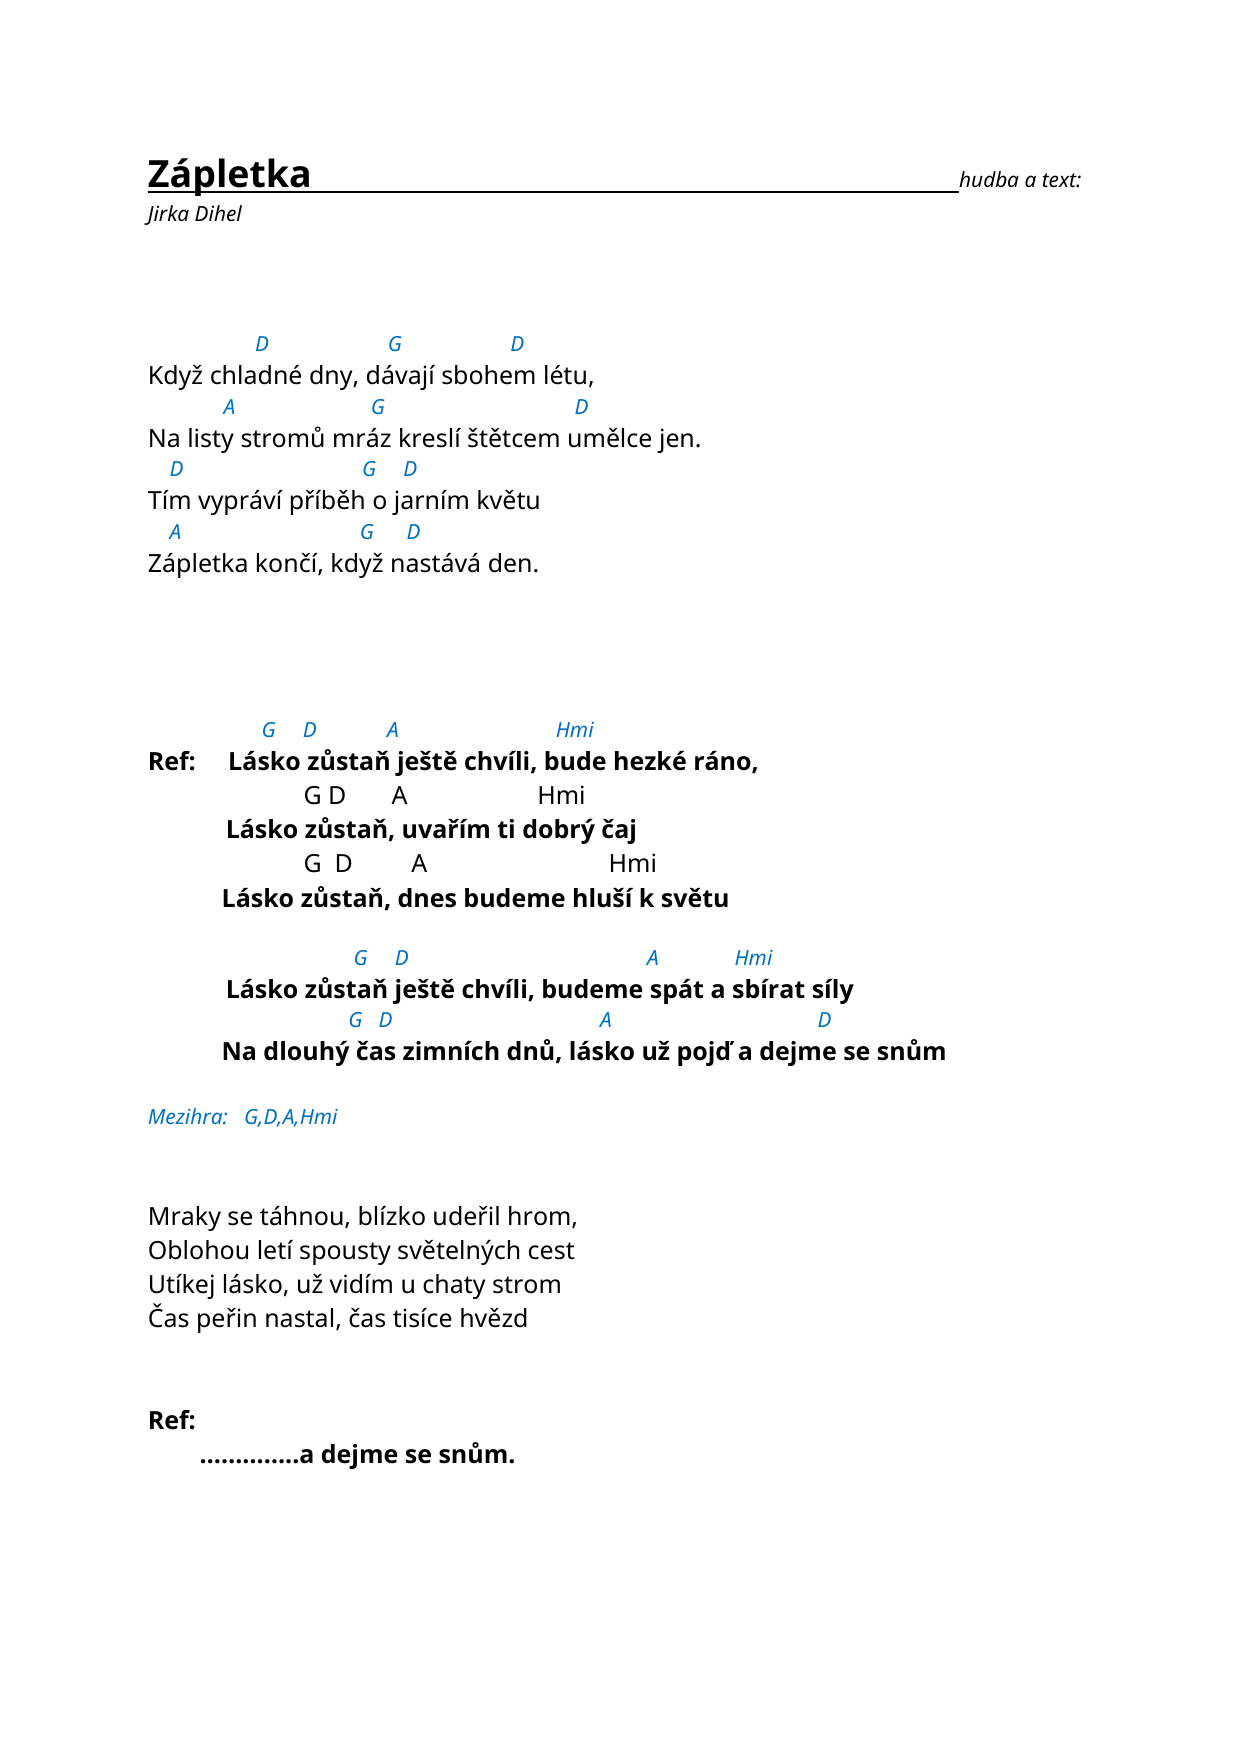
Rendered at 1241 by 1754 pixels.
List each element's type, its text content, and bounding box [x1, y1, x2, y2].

text G D A Hmi [148, 943, 1093, 971]
text …………..a dejme se snům. [148, 1437, 1093, 1471]
text Zápletka končí, když nastává den. [148, 545, 1093, 579]
text Ref: [148, 1403, 1093, 1437]
text Tím vypráví příběh o jarním květu [148, 483, 1093, 517]
text Lásko zůstaň ještě chvíli, budeme spát a sbírat síly [148, 971, 1093, 1006]
text Na listy stromů mráz kreslí štětcem umělce jen. [148, 420, 1093, 454]
text Utíkej lásko, už vidím u chaty strom [148, 1267, 1093, 1301]
text Mraky se táhnou, blízko udeřil hrom, [148, 1199, 1093, 1233]
text D G D [148, 329, 1093, 358]
text Mezihra: G,D,A,Hmi [148, 1102, 1093, 1131]
text Když chladné dny, dávají sbohem létu, [148, 358, 1093, 392]
text G D A Hmi [148, 716, 1093, 744]
text Lásko zůstaň, uvařím ti dobrý čaj [148, 812, 1093, 846]
text Na dlouhý čas zimních dnů, lásko už pojď a dejme se snům [148, 1034, 1093, 1068]
text Čas peřin nastal, čas tisíce hvězd [148, 1301, 1093, 1335]
text Ref: Lásko zůstaň ještě chvíli, bude hezké ráno, [148, 744, 1093, 778]
text G D A Hmi [148, 778, 1093, 812]
text A G D [148, 392, 1093, 420]
text G D A Hmi [148, 846, 1093, 880]
text Lásko zůstaň, dnes budeme hluší k světu [148, 880, 1093, 914]
text D G D [148, 454, 1093, 483]
text G D A D [148, 1006, 1093, 1034]
text Oblohou letí spousty světelných cest [148, 1233, 1093, 1267]
text Zápletka hudba a text: Jirka Dihel [148, 148, 1093, 227]
text A G D [148, 517, 1093, 545]
